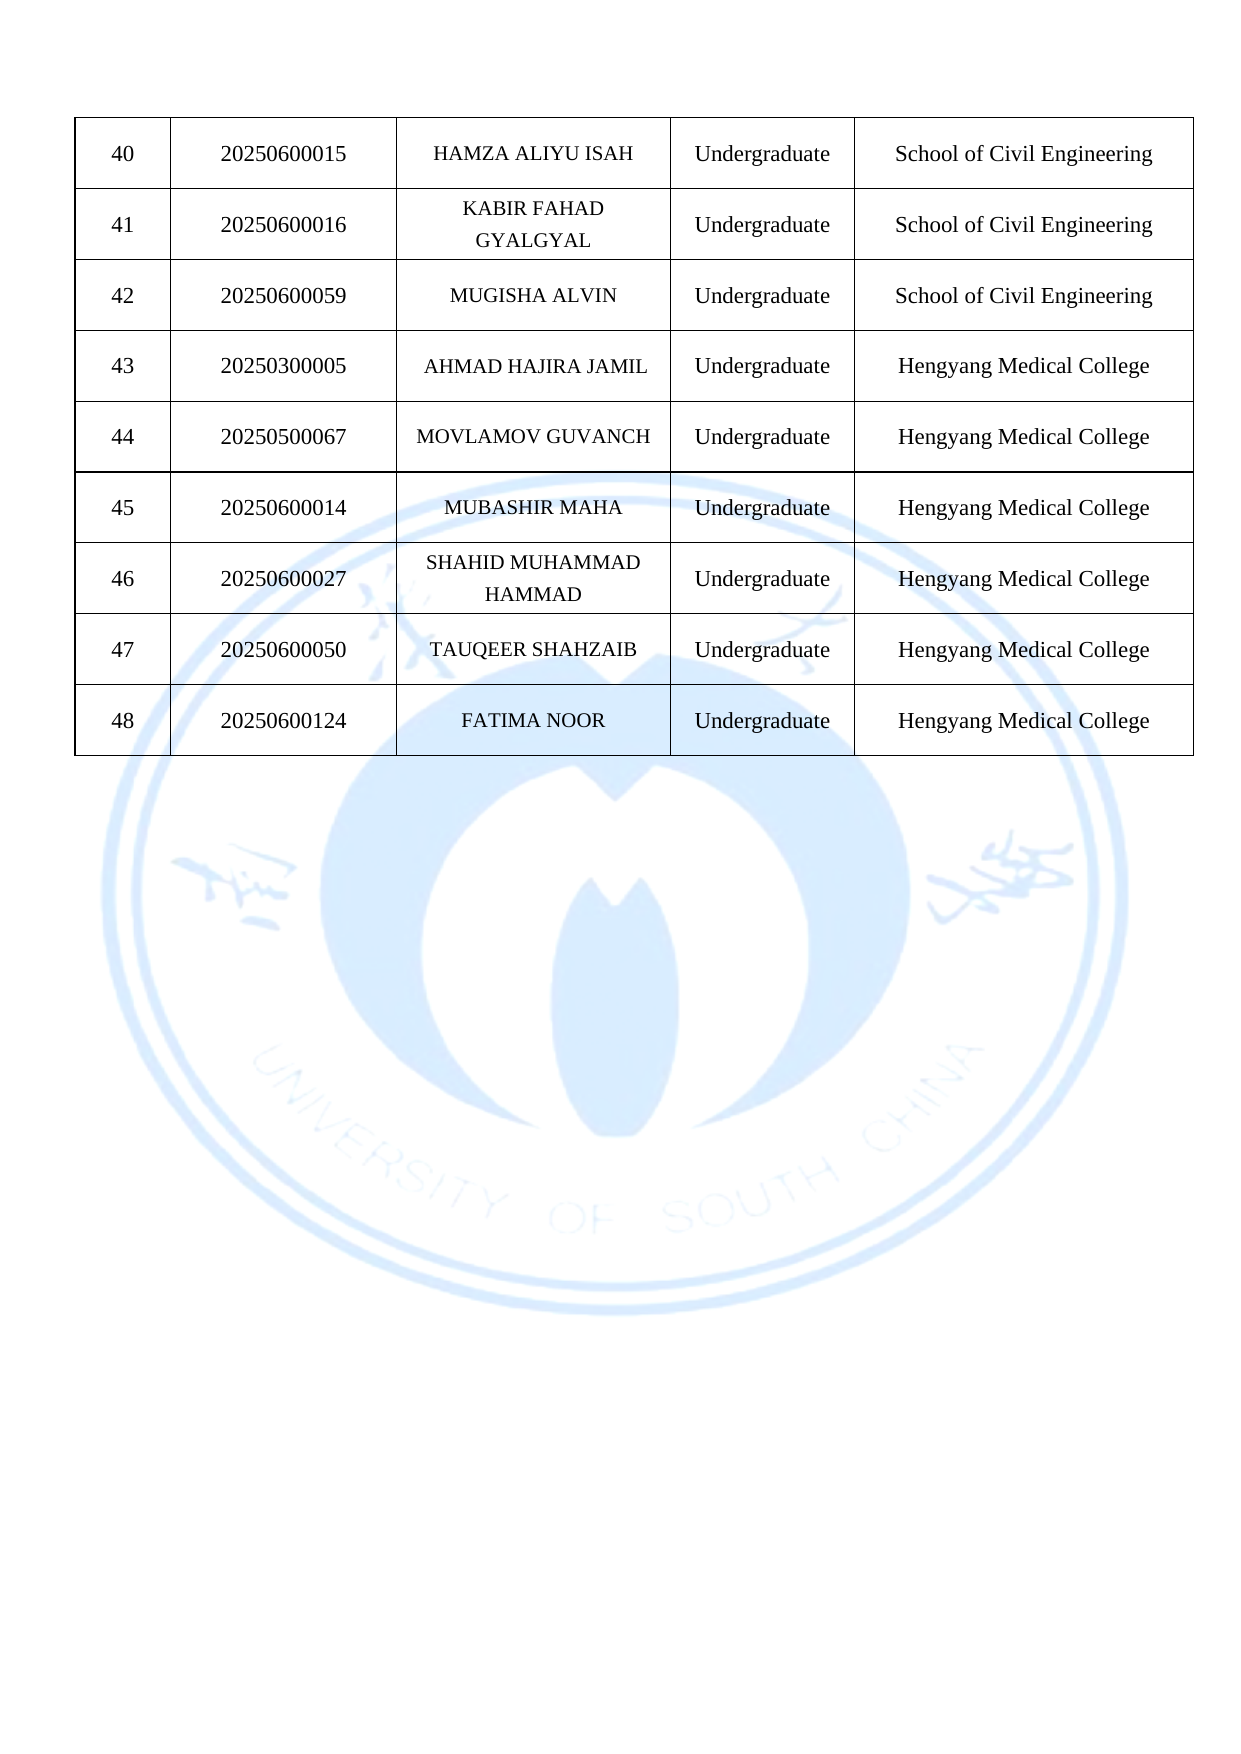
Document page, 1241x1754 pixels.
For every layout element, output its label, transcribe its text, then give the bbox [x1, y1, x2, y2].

table_cell Undergraduate [671, 189, 854, 259]
table_cell Undergraduate [671, 118, 854, 188]
table_cell 20250600059 [171, 260, 396, 330]
table_cell 43 [76, 331, 170, 401]
table_cell MOVLAMOV GUVANCH [397, 402, 670, 471]
table_cell 20250600016 [171, 189, 396, 259]
table_cell 20250600027 [171, 543, 396, 613]
table_cell 46 [76, 543, 170, 613]
table_cell 20250600124 [171, 685, 396, 755]
table_cell 47 [76, 614, 170, 684]
table_cell Undergraduate [671, 543, 854, 613]
table_cell 45 [76, 473, 170, 542]
table_cell AHMAD HAJIRA JAMIL [397, 331, 670, 401]
table_cell Hengyang Medical College [855, 331, 1193, 401]
table_cell MUGISHA ALVIN [397, 260, 670, 330]
table_cell 42 [76, 260, 170, 330]
table_cell Undergraduate [671, 402, 854, 471]
table_cell SHAHID MUHAMMAD HAMMAD [397, 543, 670, 613]
table_cell HAMZA ALIYU ISAH [397, 118, 670, 188]
table_cell Hengyang Medical College [855, 543, 1193, 613]
table_cell 20250600014 [171, 473, 396, 542]
table_cell Undergraduate [671, 331, 854, 401]
table_cell 20250500067 [171, 402, 396, 471]
table_cell Undergraduate [671, 473, 854, 542]
table_cell Undergraduate [671, 614, 854, 684]
table_cell School of Civil Engineering [855, 260, 1193, 330]
table_cell Undergraduate [671, 685, 854, 755]
table_cell School of Civil Engineering [855, 189, 1193, 259]
table_cell FATIMA NOOR [397, 685, 670, 755]
table_cell 20250600015 [171, 118, 396, 188]
table_cell Hengyang Medical College [855, 473, 1193, 542]
table_cell KABIR FAHAD GYALGYAL [397, 189, 670, 259]
table_cell 40 [76, 118, 170, 188]
table_cell 20250300005 [171, 331, 396, 401]
table_cell Hengyang Medical College [855, 685, 1193, 755]
table_cell 41 [76, 189, 170, 259]
table_cell 20250600050 [171, 614, 396, 684]
table_cell MUBASHIR MAHA [397, 473, 670, 542]
table_cell Hengyang Medical College [855, 614, 1193, 684]
table_cell Undergraduate [671, 260, 854, 330]
table_cell Hengyang Medical College [855, 402, 1193, 471]
table_cell TAUQEER SHAHZAIB [397, 614, 670, 684]
table_cell 48 [76, 685, 170, 755]
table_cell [855, 118, 1193, 188]
table_cell 44 [76, 402, 170, 471]
